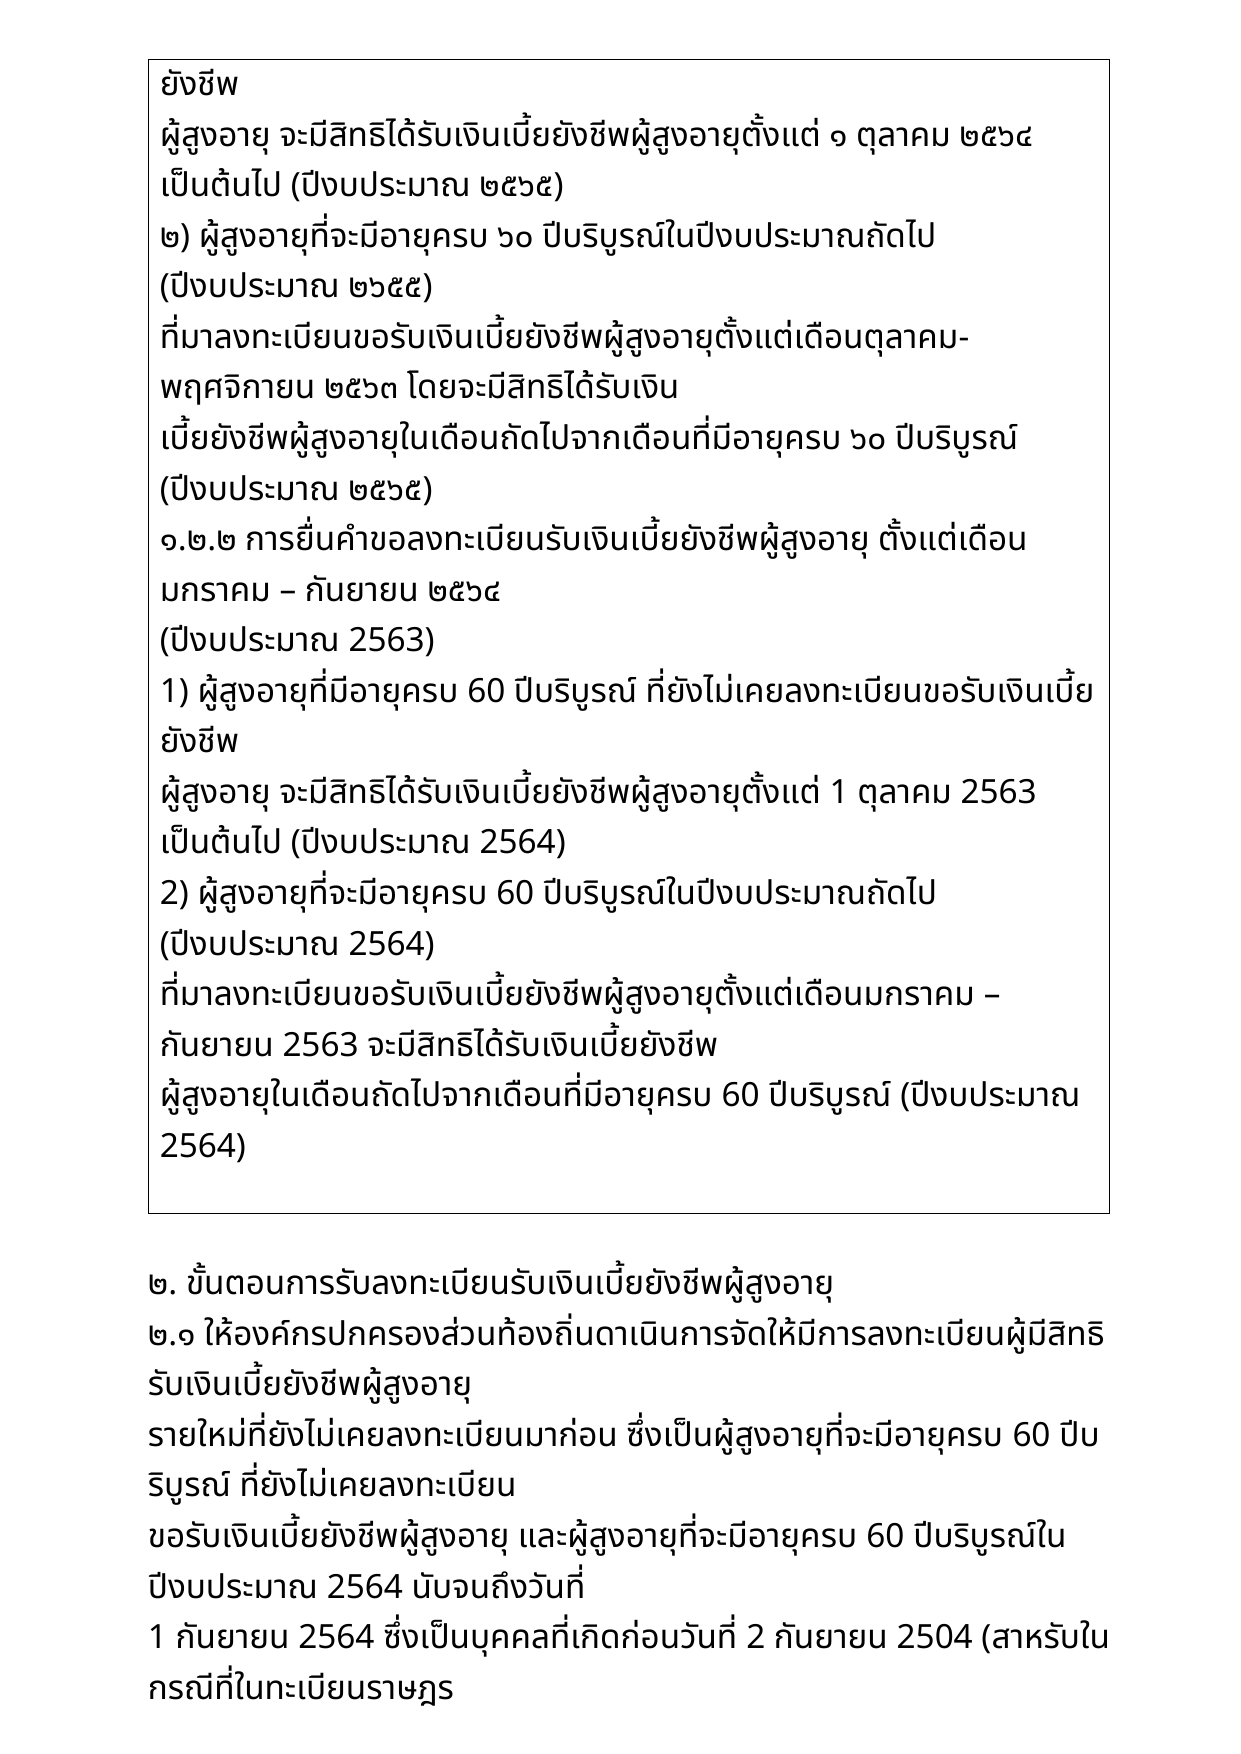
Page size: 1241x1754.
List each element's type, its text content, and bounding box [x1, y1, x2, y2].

text รายใหม่ที่ยังไม่เคยลงทะเบียนมาก่อน ซึ่งเป็นผู้สูงอายุที่จะมีอายุครบ 60 ปีบริบูรณ์ ที่ยังไม่เคยลงทะเบียน [148, 1411, 1110, 1512]
text ๒. ขั้นตอนการรับลงทะเบียนรับเงินเบี้ยยังชีพผู้สูงอายุ [148, 1259, 1110, 1310]
text 1 กันยายน 2564 ซึ่งเป็นบุคคลที่เกิดก่อนวันที่ 2 กันยายน 2504 (สาหรับในกรณีที่ในทะเบียนราษฎร [148, 1613, 1110, 1714]
text ๒.๑ ให้องค์กรปกครองส่วนท้องถิ่นดาเนินการจัดให้มีการลงทะเบียนผู้มีสิทธิรับเงินเบี้ยยังชีพผู้สูงอายุ [148, 1310, 1110, 1411]
text ขอรับเงินเบี้ยยังชีพผู้สูงอายุ และผู้สูงอายุที่จะมีอายุครบ 60 ปีบริบูรณ์ในปีงบประมาณ 2564 นับจนถึงวันที่ [148, 1512, 1110, 1613]
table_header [149, 60, 1109, 1213]
